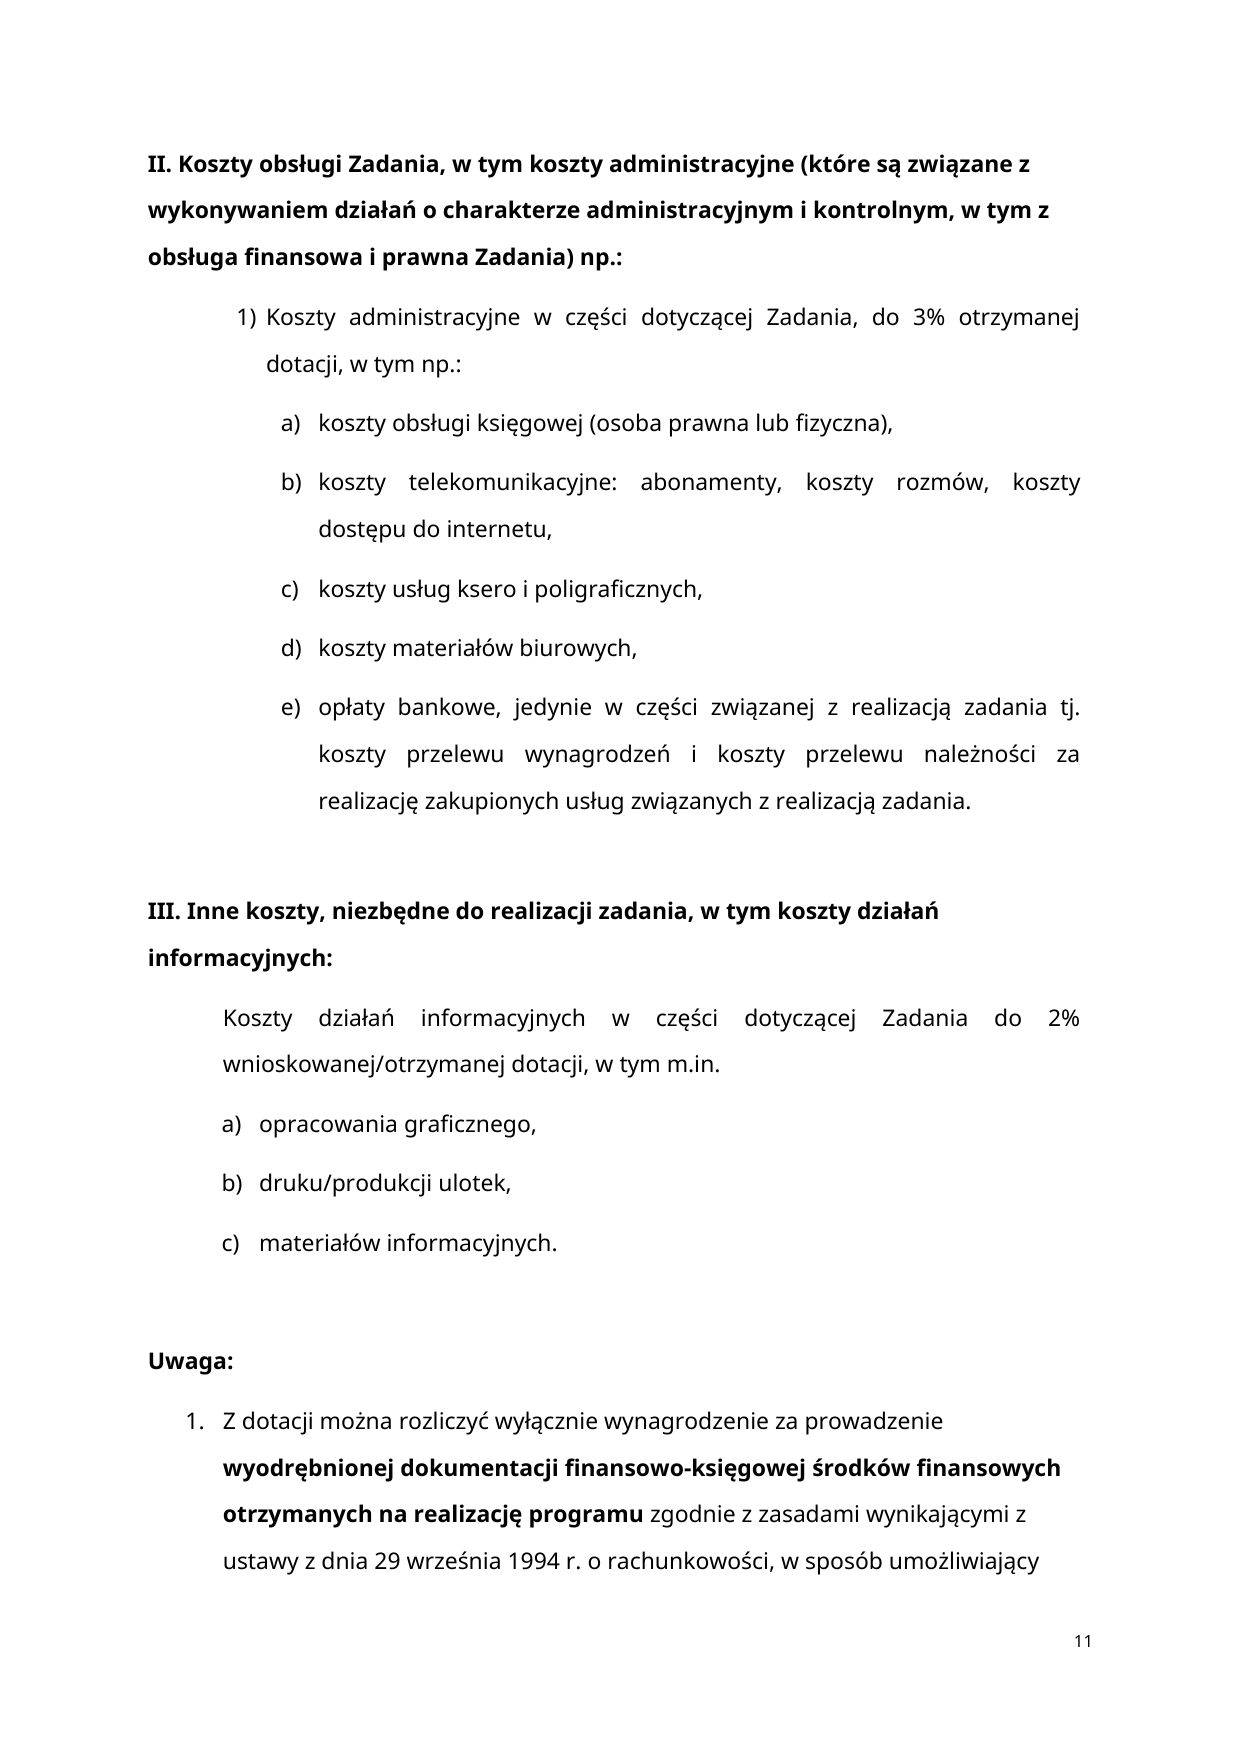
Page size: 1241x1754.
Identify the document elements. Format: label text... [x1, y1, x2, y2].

list druku/produkcji ulotek, [221, 1167, 1081, 1198]
subtitle III. Inne koszty, niezbędne do realizacji zadania, w tym koszty działań informacyjnych: [148, 895, 1093, 973]
list koszty obsługi księgowej (osoba prawna lub fizyczna), [281, 407, 1081, 438]
list opłaty bankowe, jedynie w części związanej z realizacją zadania tj. koszty przelewu wynagrodzeń i koszty przelewu należności za realizację zakupionych usług związanych z realizacją zadania. [281, 691, 1081, 816]
text Uwaga: [148, 1345, 1081, 1376]
list koszty materiałów biurowych, [281, 632, 1081, 663]
list koszty telekomunikacyjne: abonamenty, koszty rozmów, koszty dostępu do internetu, [281, 466, 1081, 544]
list materiałów informacyjnych. [221, 1226, 1081, 1258]
list Koszty działań informacyjnych w części dotyczącej Zadania do 2% wnioskowanej/otrzymanej dotacji, w tym m.in. [223, 1001, 1081, 1079]
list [185, 1404, 1081, 1576]
subtitle II. Koszty obsługi Zadania, w tym koszty administracyjne (które są związane z wykonywaniem działań o charakterze administracyjnym i kontrolnym, w tym z obsługa finansowa i prawna Zadania) np.: [148, 148, 1093, 273]
list koszty usług ksero i poligraficznych, [281, 573, 1081, 604]
list opracowania graficznego, [221, 1108, 1081, 1139]
list Koszty administracyjne w części dotyczącej Zadania, do 3% otrzymanej dotacji, w tym np.: [236, 301, 1081, 379]
